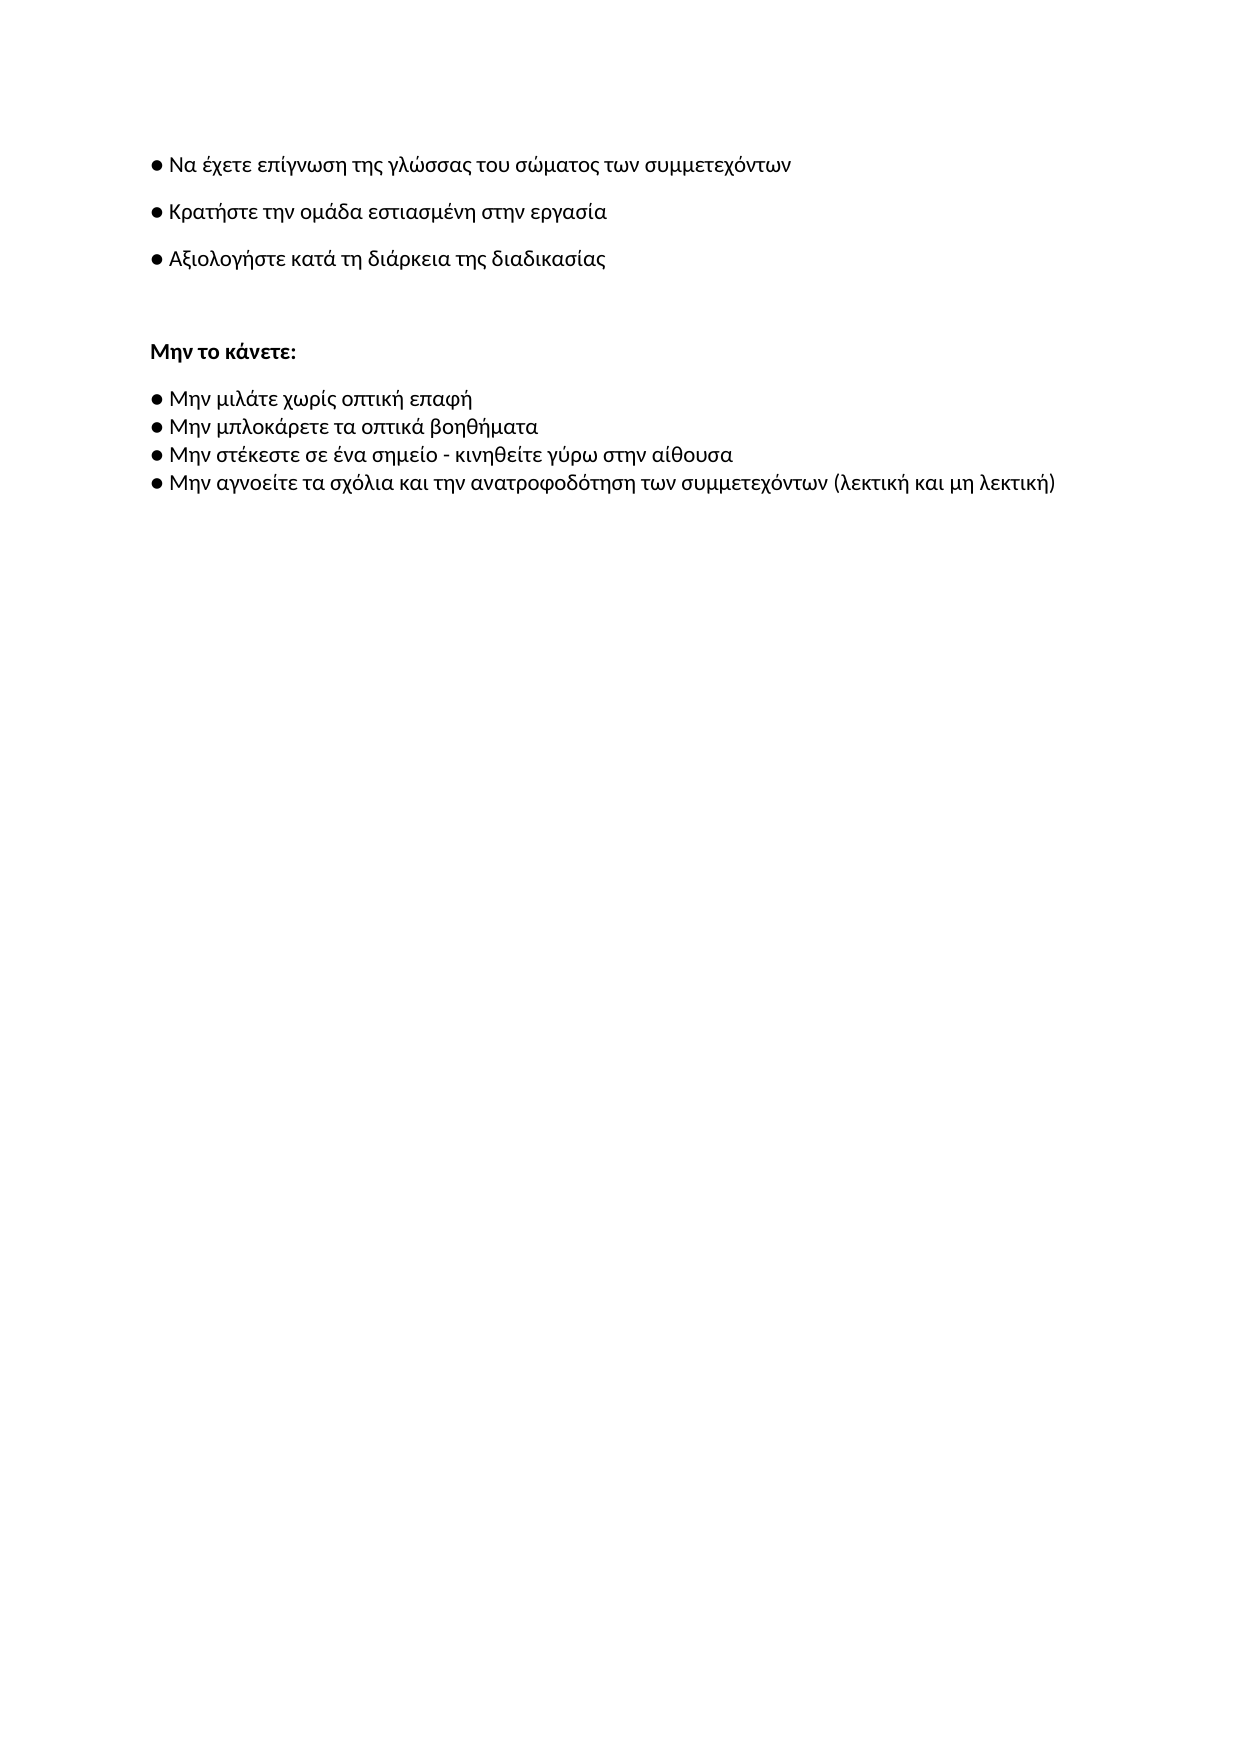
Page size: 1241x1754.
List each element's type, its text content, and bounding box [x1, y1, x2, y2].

text ● Μην μιλάτε χωρίς οπτική επαφή [150, 384, 1090, 412]
text ● Να έχετε επίγνωση της γλώσσας του σώματος των συμμετεχόντων [150, 150, 1090, 178]
text ● Αξιολογήστε κατά τη διάρκεια της διαδικασίας [150, 244, 1090, 272]
text ● Μην αγνοείτε τα σχόλια και την ανατροφοδότηση των συμμετεχόντων (λεκτική και μη λεκτική) [150, 468, 1090, 496]
text ● Μην μπλοκάρετε τα οπτικά βοηθήματα [150, 412, 1090, 440]
text ● Κρατήστε την ομάδα εστιασμένη στην εργασία [150, 197, 1090, 225]
text ● Μην στέκεστε σε ένα σημείο - κινηθείτε γύρω στην αίθουσα [150, 440, 1090, 468]
text Μην το κάνετε: [150, 337, 1090, 366]
